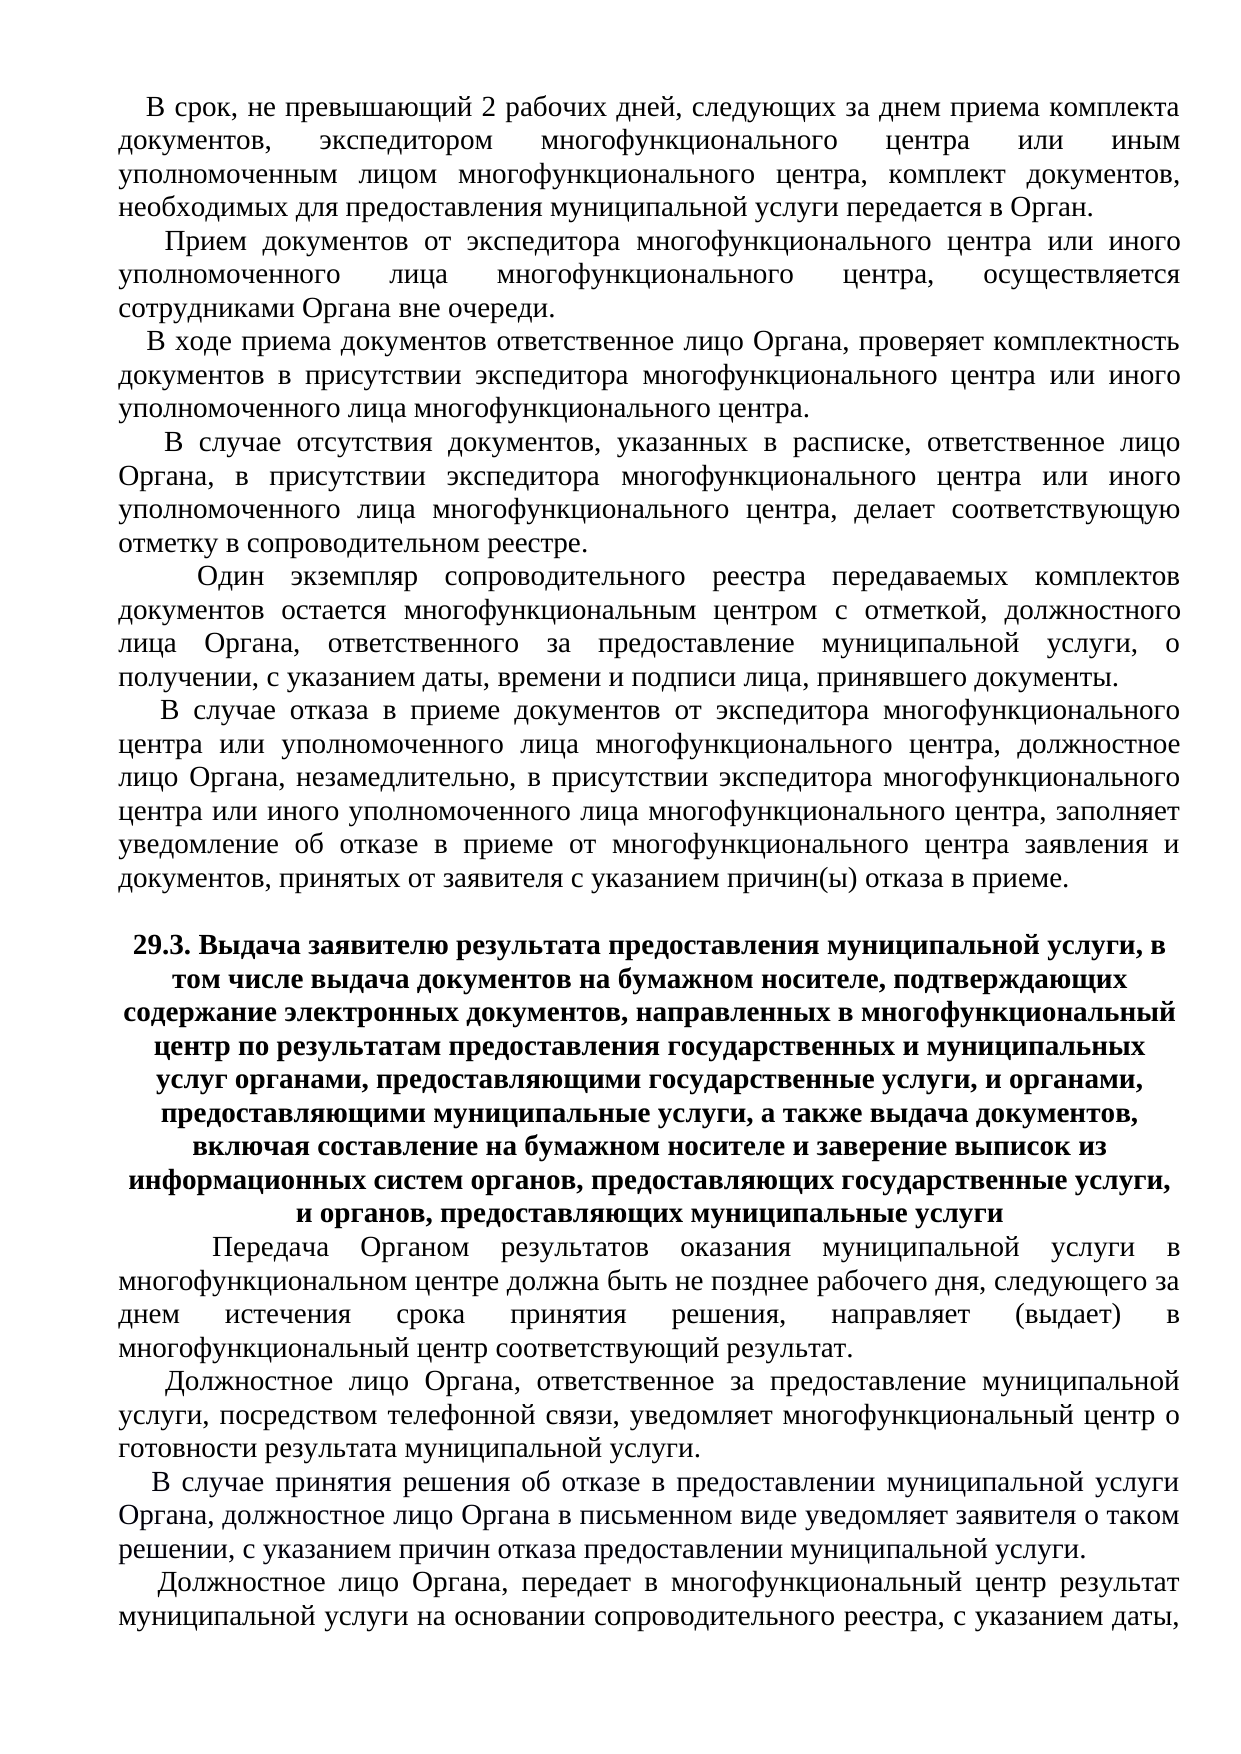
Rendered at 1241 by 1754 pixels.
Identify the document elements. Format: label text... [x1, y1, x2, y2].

text Должностное лицо Органа, ответственное за предоставление муниципальной услуги, посредством телефонной связи, уведомляет многофункциональный центр о готовности результата муниципальной услуги. [118, 1363, 1181, 1464]
text 29.3. Выдача заявителю результата предоставления муниципальной услуги, в том числе выдача документов на бумажном носителе, подтверждающих содержание электронных документов, направленных в многофункциональный центр по результатам предоставления государственных и муниципальных услуг органами, предоставляющими государственные услуги, и органами, предоставляющими муниципальные услуги, а также выдача документов, включая составление на бумажном носителе и заверение выписок из информационных систем органов, предоставляющих государственные услуги, и органов, предоставляющих муниципальные услуги [118, 927, 1181, 1229]
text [118, 1564, 1181, 1632]
text В ходе приема документов ответственное лицо Органа, проверяет комплектность документов в присутствии экспедитора многофункционального центра или иного уполномоченного лица многофункционального центра. [118, 323, 1181, 424]
text В случае отсутствия документов, указанных в расписке, ответственное лицо Органа, в присутствии экспедитора многофункционального центра или иного уполномоченного лица многофункционального центра, делает соответствующую отметку в сопроводительном реестре. [118, 424, 1181, 558]
text Один экземпляр сопроводительного реестра передаваемых комплектов документов остается многофункциональным центром с отметкой, должностного лица Органа, ответственного за предоставление муниципальной услуги, о получении, с указанием даты, времени и подписи лица, принявшего документы. [118, 558, 1181, 692]
text В случае отказа в приеме документов от экспедитора многофункционального центра или уполномоченного лица многофункционального центра, должностное лицо Органа, незамедлительно, в присутствии экспедитора многофункционального центра или иного уполномоченного лица многофункционального центра, заполняет уведомление об отказе в приеме от многофункционального центра заявления и документов, принятых от заявителя с указанием причин(ы) отказа в приеме. [118, 692, 1181, 894]
text Передача Органом результатов оказания муниципальной услуги в многофункциональном центре должна быть не позднее рабочего дня, следующего за днем истечения срока принятия решения, направляет (выдает) в многофункциональный центр соответствующий результат. [118, 1229, 1181, 1363]
text Прием документов от экспедитора многофункционального центра или иного уполномоченного лица многофункционального центра, осуществляется сотрудниками Органа вне очереди. [118, 223, 1181, 323]
text В случае принятия решения об отказе в предоставлении муниципальной услуги Органа, должностное лицо Органа в письменном виде уведомляет заявителя о таком решении, с указанием причин отказа предоставлении муниципальной услуги. [118, 1464, 1181, 1564]
text В срок, не превышающий 2 рабочих дней, следующих за днем приема комплекта документов, экспедитором многофункционального центра или иным уполномоченным лицом многофункционального центра, комплект документов, необходимых для предоставления муниципальной услуги передается в Орган. [118, 89, 1181, 223]
